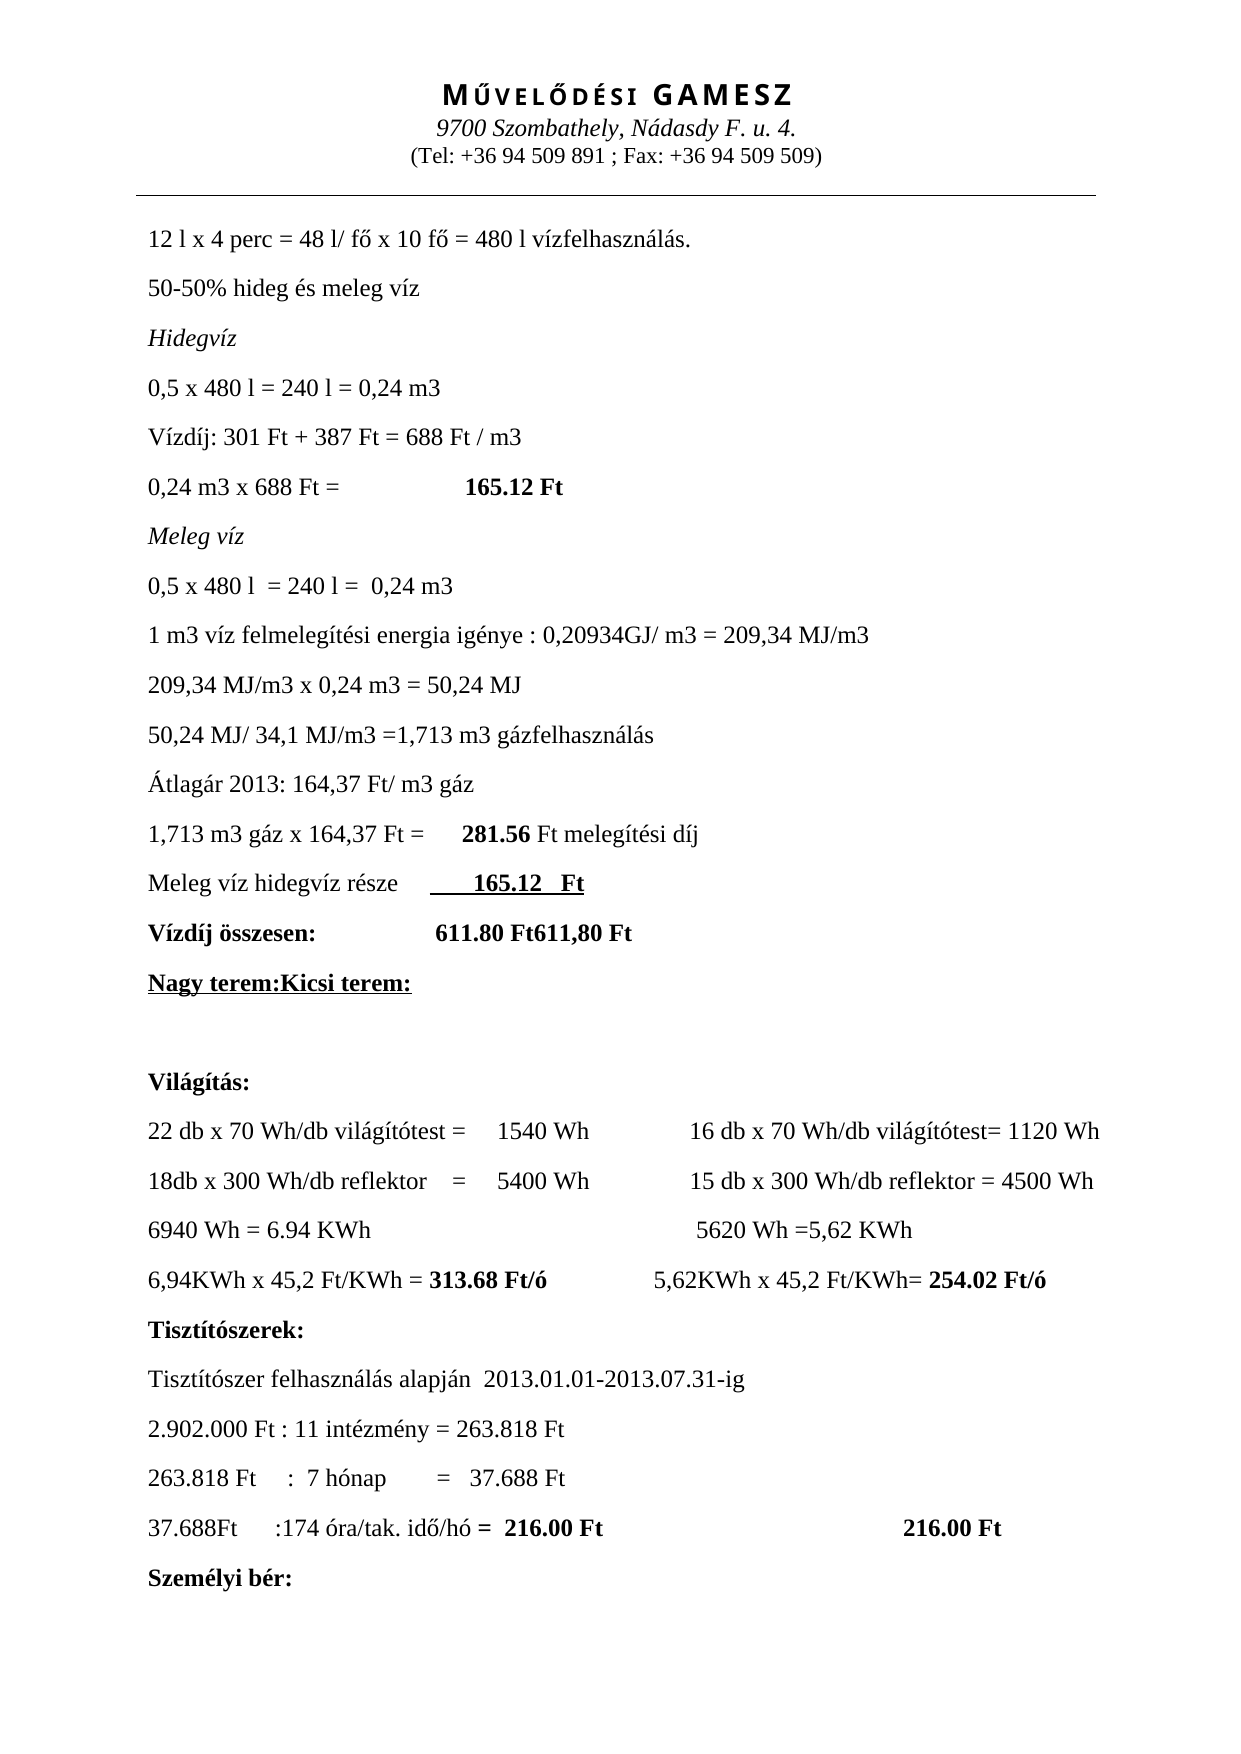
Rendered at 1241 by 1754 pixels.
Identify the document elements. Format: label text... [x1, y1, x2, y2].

text 6,94KWh x 45,2 Ft/KWh = 313.68 Ft/ó 5,62KWh x 45,2 Ft/KWh= 254.02 Ft/ó [148, 1265, 1104, 1294]
text Vízdíj összesen: [148, 918, 1104, 947]
text Nagy terem:Kicsi terem: [148, 968, 1104, 996]
text x 4 perc = 48 l/ fő x 10 fő = vízfelhasználás. [148, 224, 1104, 253]
text x = [148, 472, 1104, 501]
text 37.688Ft :174 óra/tak. idő/hó = [148, 1513, 1104, 1542]
text 6940 Wh = 6.94 KWh 5620 Wh =5,62 KWh [148, 1216, 1104, 1244]
text Vízdíj: + = / m3 [148, 422, 1104, 451]
text Személyi bér: [148, 1563, 1104, 1591]
text Átlagár 2013: 164,37 Ft/ m3 gáz [148, 769, 1104, 798]
text 50,24 MJ/ 34,1 MJ/m3 =1,713 m3 gázfelhasználás [148, 720, 1104, 748]
text gáz x = melegítési díj [148, 819, 1104, 848]
text Tisztítószer felhasználás alapján 2013.01.01-2013.07.31-ig [148, 1364, 1104, 1393]
text : 7 hónap = [148, 1463, 1104, 1492]
text víz felmelegítési energia igénye : 0,20934GJ/ m3 = 209,34 MJ/m3 [148, 621, 1104, 649]
text Világítás: [148, 1067, 1104, 1096]
text 0,5 x = = [148, 373, 1104, 401]
text Meleg víz [148, 521, 1104, 550]
text 209,34 MJ/m3 x = 50,24 MJ [148, 670, 1104, 699]
text : 11 intézmény = [148, 1414, 1104, 1443]
text Tisztítószerek: [148, 1315, 1104, 1343]
text 0,5 x = = [148, 571, 1104, 600]
text 50-50% hideg és meleg víz [148, 273, 1104, 302]
text Meleg víz hidegvíz része 165.12 Ft [148, 868, 1104, 897]
text 18db x 300 Wh/db reflektor = 5400 Wh 15 db x 300 Wh/db reflektor = 4500 Wh [148, 1166, 1104, 1195]
text Hidegvíz [148, 323, 1104, 352]
text 22 db x 70 Wh/db világítótest = 1540 Wh 16 db x 70 Wh/db világítótest= 1120 Wh [148, 1116, 1104, 1145]
